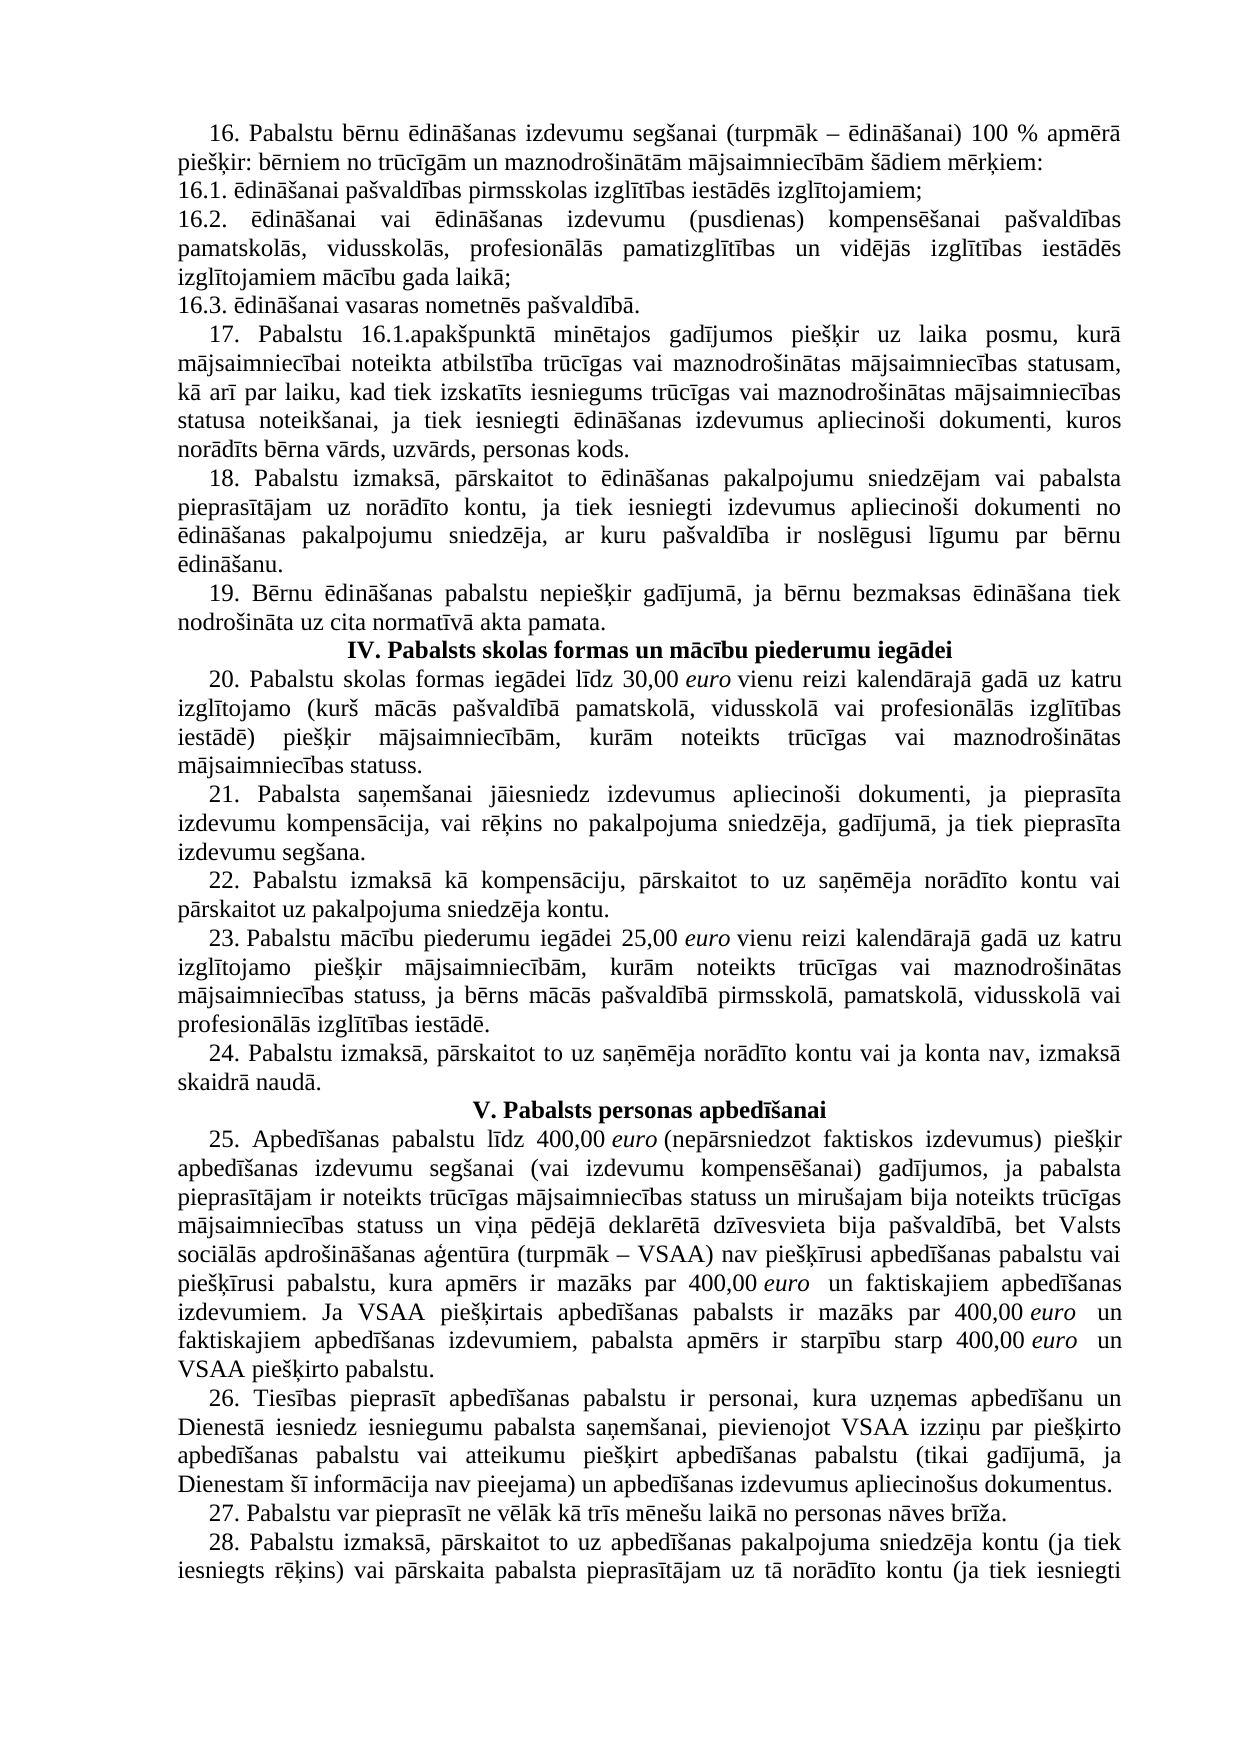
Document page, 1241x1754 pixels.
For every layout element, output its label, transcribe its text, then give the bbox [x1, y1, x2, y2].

text 24. Pabalstu izmaksā, pārskaitot to uz saņēmēja norādīto kontu vai ja konta nav, izmaksā skaidrā naudā. [177, 1038, 1122, 1096]
text IV. Pabalsts skolas formas un mācību piederumu iegādei [177, 636, 1122, 664]
text 16.2. ēdināšanai vai ēdināšanas izdevumu (pusdienas) kompensēšanai pašvaldības pamatskolās, vidusskolās, profesionālās pamatizglītības un vidējās izglītības iestādēs izglītojamiem mācību gada laikā; [177, 204, 1122, 291]
text 17. Pabalstu 16.1.apakšpunktā minētajos gadījumos piešķir uz laika posmu, kurā mājsaimniecībai noteikta atbilstība trūcīgas vai maznodrošinātas mājsaimniecības statusam, kā arī par laiku, kad tiek izskatīts iesniegums trūcīgas vai maznodrošinātas mājsaimniecības statusa noteikšanai, ja tiek iesniegti ēdināšanas izdevumus apliecinoši dokumenti, kuros norādīts bērna vārds, uzvārds, personas kods. [177, 319, 1122, 463]
text 23. Pabalstu mācību piederumu iegādei 25,00 euro vienu reizi kalendārajā gadā uz katru izglītojamo piešķir mājsaimniecībām, kurām noteikts trūcīgas vai maznodrošinātas mājsaimniecības statuss, ja bērns mācās pašvaldībā pirmsskolā, pamatskolā, vidusskolā vai profesionālās izglītības iestādē. [177, 923, 1122, 1038]
text 16. Pabalstu bērnu ēdināšanas izdevumu segšanai (turpmāk – ēdināšanai) 100 % apmērā piešķir: bērniem no trūcīgām un maznodrošinātām mājsaimniecībām šādiem mērķiem: [177, 118, 1122, 176]
text 27. Pabalstu var pieprasīt ne vēlāk kā trīs mēnešu laikā no personas nāves brīža. [177, 1498, 1122, 1527]
text 21. Pabalsta saņemšanai jāiesniedz izdevumus apliecinoši dokumenti, ja pieprasīta izdevumu kompensācija, vai rēķins no pakalpojuma sniedzēja, gadījumā, ja tiek pieprasīta izdevumu segšana. [177, 779, 1122, 866]
text 20. Pabalstu skolas formas iegādei līdz 30,00 euro vienu reizi kalendārajā gadā uz katru izglītojamo (kurš mācās pašvaldībā pamatskolā, vidusskolā vai profesionālās izglītības iestādē) piešķir mājsaimniecībām, kurām noteikts trūcīgas vai maznodrošinātas mājsaimniecības statuss. [177, 664, 1122, 779]
text V. Pabalsts personas apbedīšanai [177, 1096, 1122, 1124]
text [177, 1527, 1122, 1584]
text 25. Apbedīšanas pabalstu līdz 400,00 euro (nepārsniedzot faktiskos izdevumus) piešķir apbedīšanas izdevumu segšanai (vai izdevumu kompensēšanai) gadījumos, ja pabalsta pieprasītājam ir noteikts trūcīgas mājsaimniecības statuss un mirušajam bija noteikts trūcīgas mājsaimniecības statuss un viņa pēdējā deklarētā dzīvesvieta bija pašvaldībā, bet Valsts sociālās apdrošināšanas aģentūra (turpmāk – VSAA) nav piešķīrusi apbedīšanas pabalstu vai piešķīrusi pabalstu, kura apmērs ir mazāks par 400,00 euro un faktiskajiem apbedīšanas izdevumiem. Ja VSAA piešķirtais apbedīšanas pabalsts ir mazāks par 400,00 euro un faktiskajiem apbedīšanas izdevumiem, pabalsta apmērs ir starpību starp 400,00 euro un VSAA piešķirto pabalstu. [177, 1124, 1122, 1383]
text 16.3. ēdināšanai vasaras nometnēs pašvaldībā. [177, 291, 1122, 319]
text 18. Pabalstu izmaksā, pārskaitot to ēdināšanas pakalpojumu sniedzējam vai pabalsta pieprasītājam uz norādīto kontu, ja tiek iesniegti izdevumus apliecinoši dokumenti no ēdināšanas pakalpojumu sniedzēja, ar kuru pašvaldība ir noslēgusi līgumu par bērnu ēdināšanu. [177, 463, 1122, 578]
text 22. Pabalstu izmaksā kā kompensāciju, pārskaitot to uz saņēmēja norādīto kontu vai pārskaitot uz pakalpojuma sniedzēja kontu. [177, 866, 1122, 923]
text 16.1. ēdināšanai pašvaldības pirmsskolas izglītības iestādēs izglītojamiem; [177, 176, 1122, 204]
text 26. Tiesības pieprasīt apbedīšanas pabalstu ir personai, kura uzņemas apbedīšanu un Dienestā iesniedz iesniegumu pabalsta saņemšanai, pievienojot VSAA izziņu par piešķirto apbedīšanas pabalstu vai atteikumu piešķirt apbedīšanas pabalstu (tikai gadījumā, ja Dienestam šī informācija nav pieejama) un apbedīšanas izdevumus apliecinošus dokumentus. [177, 1383, 1122, 1498]
text 19. Bērnu ēdināšanas pabalstu nepiešķir gadījumā, ja bērnu bezmaksas ēdināšana tiek nodrošināta uz cita normatīvā akta pamata. [177, 578, 1122, 636]
